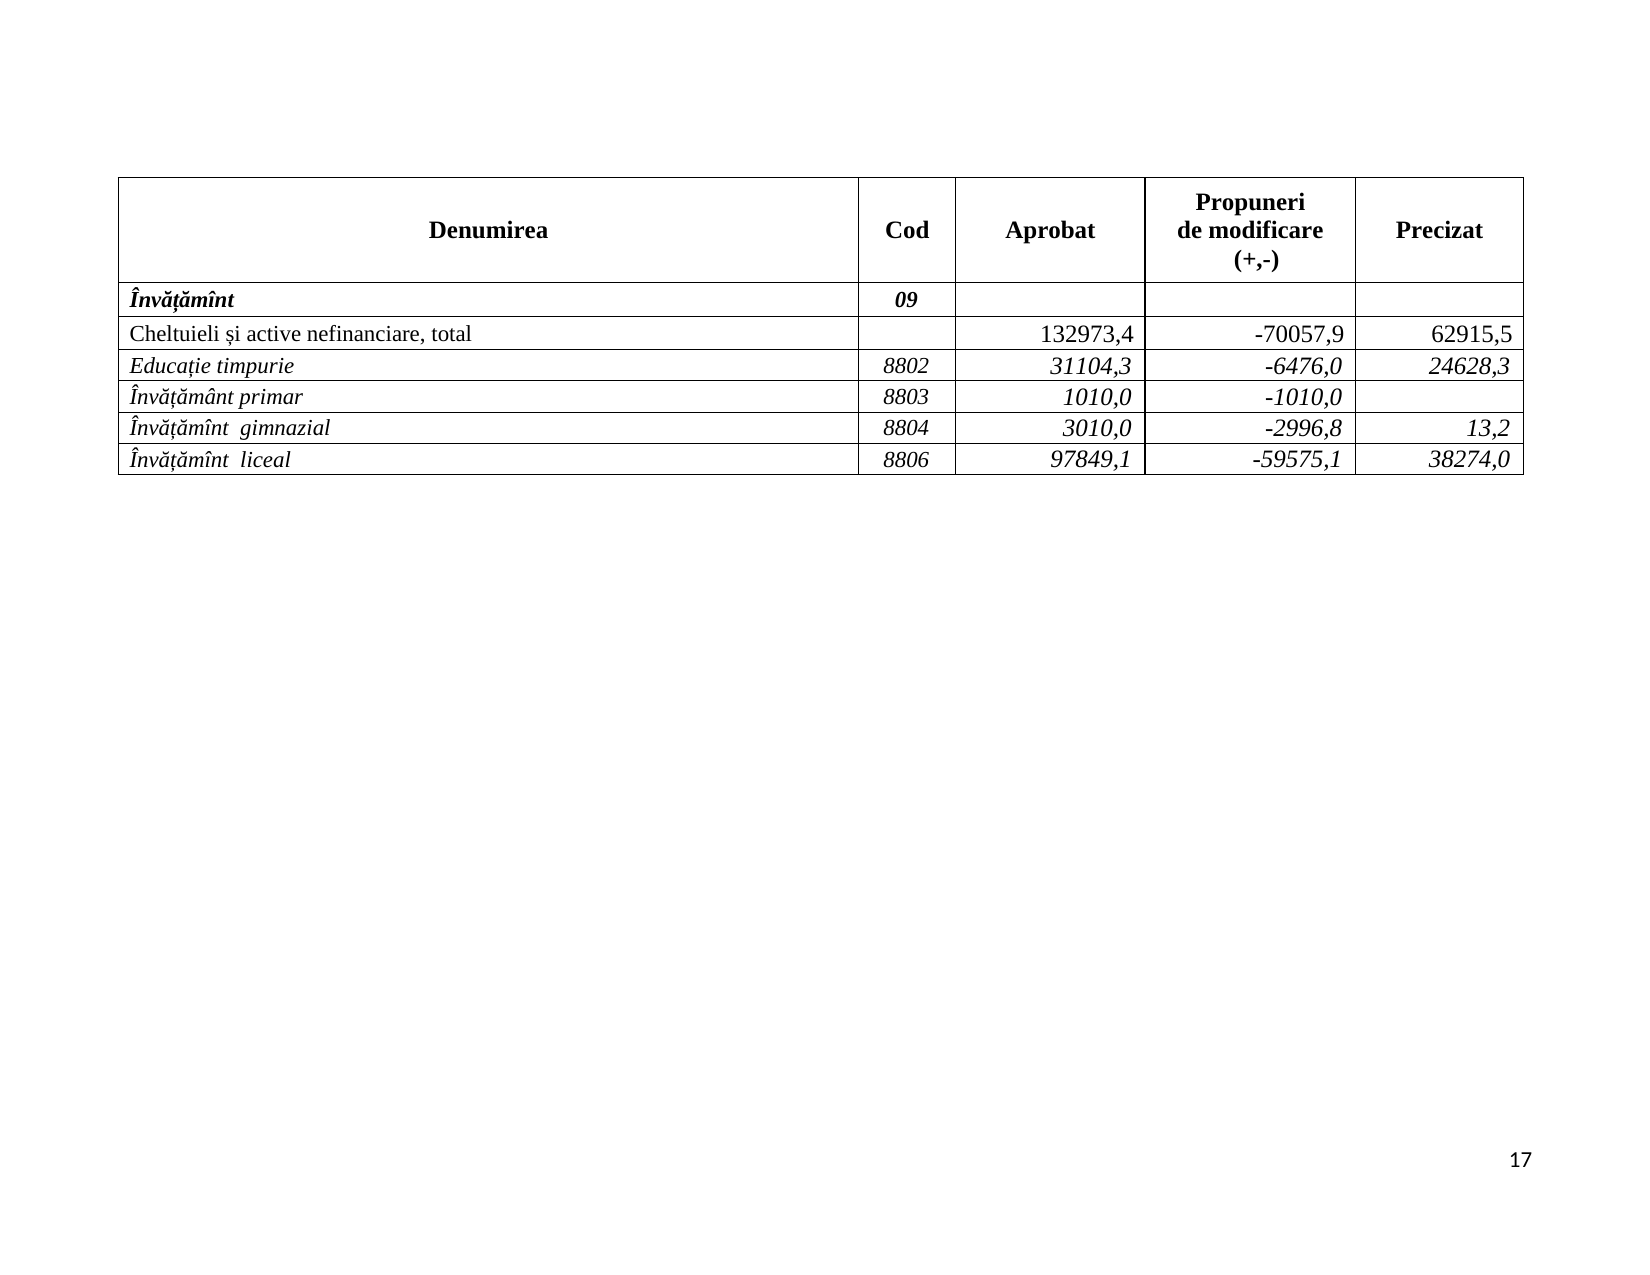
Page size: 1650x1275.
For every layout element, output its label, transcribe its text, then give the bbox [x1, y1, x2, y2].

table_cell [119, 317, 858, 349]
table_cell [956, 283, 1144, 316]
table_header Propuneri de modificare (+,-) [1146, 178, 1355, 282]
table_cell 97849,1 [956, 444, 1144, 474]
table_cell 3010,0 [956, 413, 1144, 443]
table_cell 8806 [859, 444, 955, 474]
table_cell [1356, 381, 1523, 412]
table_cell 24628,3 [1356, 350, 1523, 380]
table_header Cod [859, 178, 955, 282]
table_header Precizat [1356, 178, 1523, 282]
table_cell 62915,5 [1356, 317, 1523, 349]
table_cell Învățămînt [119, 283, 858, 316]
table_cell -70057,9 [1146, 317, 1355, 349]
table_cell 31104,3 [956, 350, 1144, 380]
table_cell 8804 [859, 413, 955, 443]
table_cell [859, 317, 955, 349]
table_cell 09 [859, 283, 955, 316]
table_cell Educație timpurie [119, 350, 858, 380]
table_cell -6476,0 [1146, 350, 1355, 380]
table_cell [1146, 283, 1355, 316]
table_cell Învățămînt liceal [119, 444, 858, 474]
table_cell -59575,1 [1146, 444, 1355, 474]
table_cell 13,2 [1356, 413, 1523, 443]
table_cell 38274,0 [1356, 444, 1523, 474]
table_header Aprobat [956, 178, 1144, 282]
table_cell -1010,0 [1146, 381, 1355, 412]
table_cell 8802 [859, 350, 955, 380]
table_cell Învățământ primar [119, 381, 858, 412]
table_cell 132973,4 [956, 317, 1144, 349]
table_cell [1356, 283, 1523, 316]
table_cell Învățămînt gimnazial [119, 413, 858, 443]
table_cell 1010,0 [956, 381, 1144, 412]
table_cell -2996,8 [1146, 413, 1355, 443]
table_cell 8803 [859, 381, 955, 412]
table_header Denumirea [119, 178, 858, 282]
